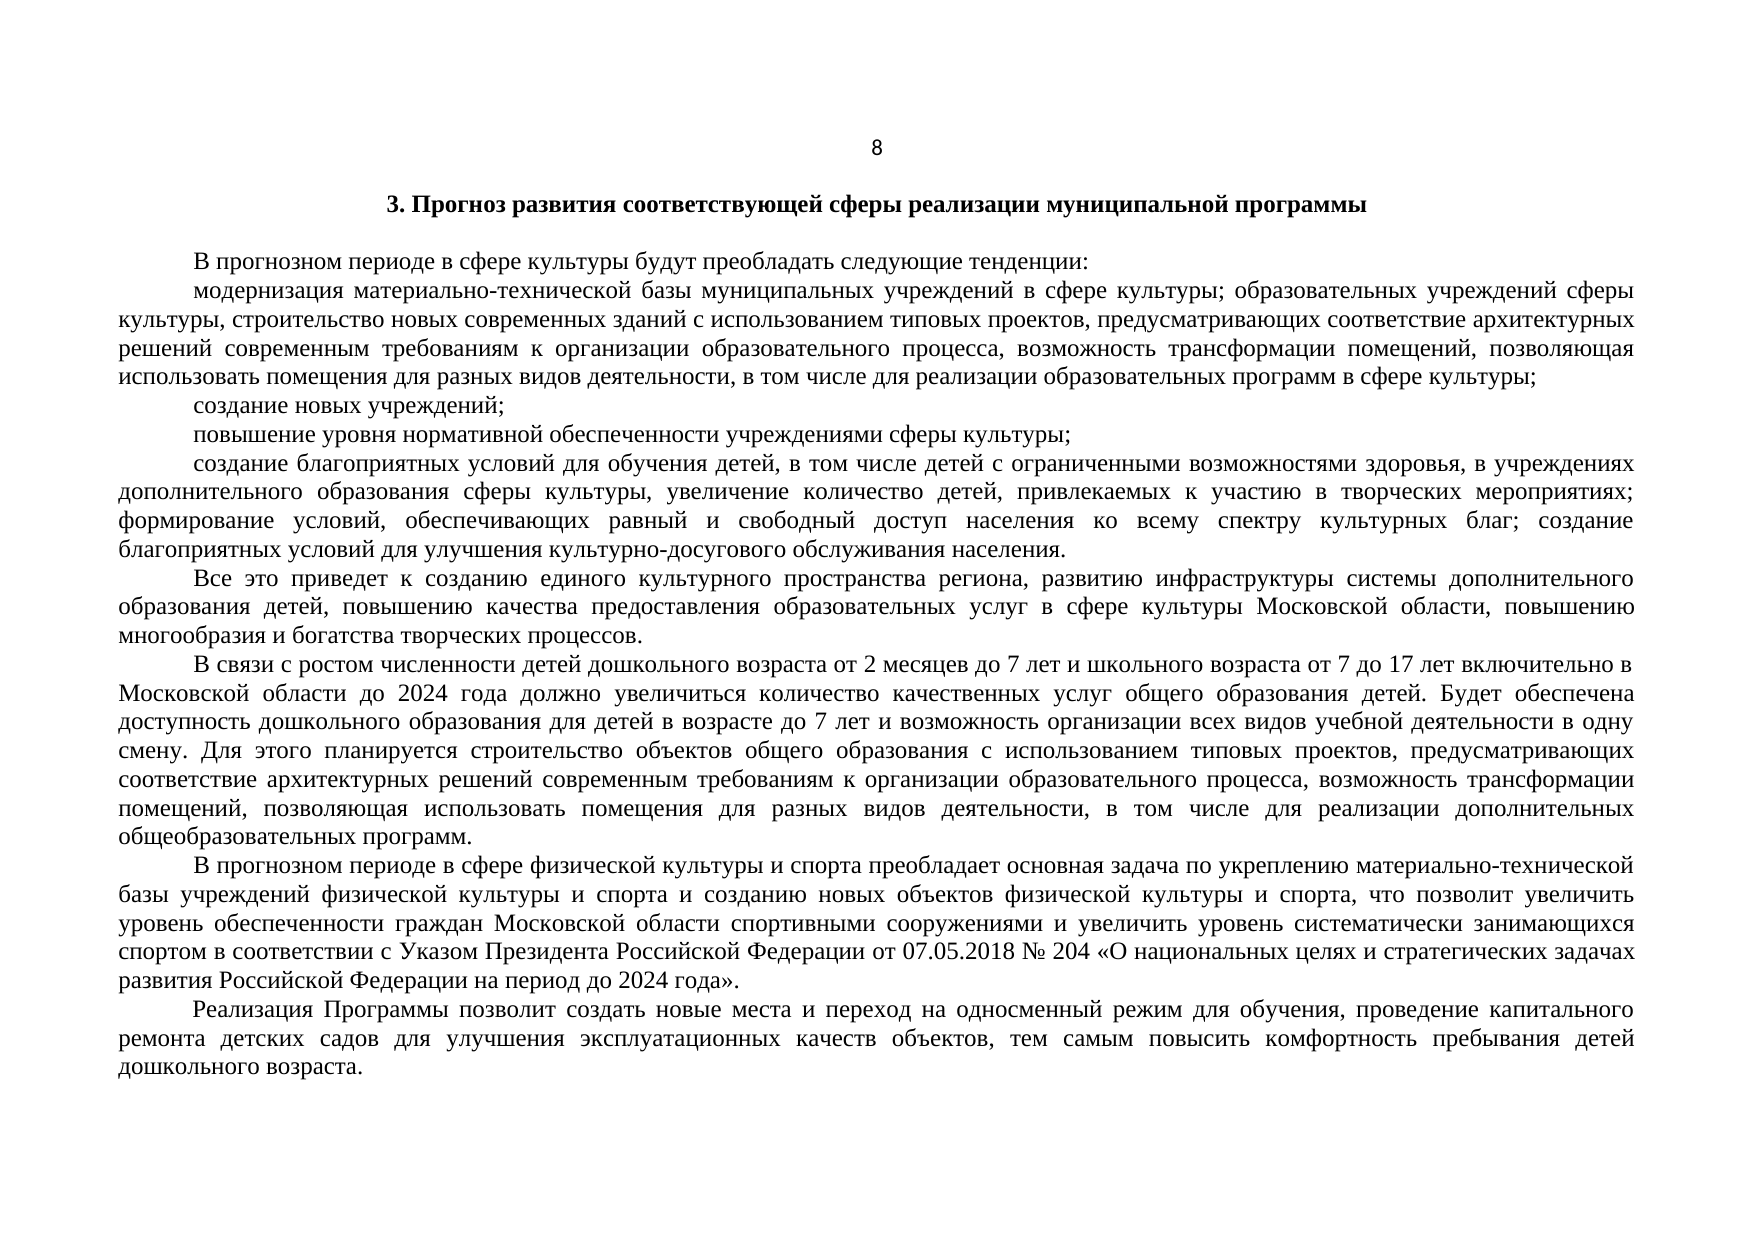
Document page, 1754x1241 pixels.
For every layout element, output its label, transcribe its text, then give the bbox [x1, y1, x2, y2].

text В связи с ростом численности детей дошкольного возраста от 2 месяцев до 7 лет и школьного возраста от 7 до 17 лет включительно в Московской области до 2024 года должно увеличиться количество качественных услуг общего образования детей. Будет обеспечена доступность дошкольного образования для детей в возрасте до 7 лет и возможность организации всех видов учебной деятельности в одну смену. Для этого планируется строительство объектов общего образования с использованием типовых проектов, предусматривающих соответствие архитектурных решений современным требованиям к организации образовательного процесса, возможность трансформации помещений, позволяющая использовать помещения для разных видов деятельности, в том числе для реализации дополнительных общеобразовательных программ. [118, 649, 1636, 850]
text повышение уровня нормативной обеспеченности учреждениями сферы культуры; [118, 419, 1636, 448]
text В прогнозном периоде в сфере физической культуры и спорта преобладает основная задача по укреплению материально-технической базы учреждений физической культуры и спорта и созданию новых объектов физической культуры и спорта, что позволит увеличить уровень обеспеченности граждан Московской области спортивными сооружениями и увеличить уровень систематически занимающихся спортом в соответствии с Указом Президента Российской Федерации от 07.05.2018 № 204 «О национальных целях и стратегических задачах развития Российской Федерации на период до 2024 года». [118, 850, 1636, 994]
text модернизация материально-технической базы муниципальных учреждений в сфере культуры; образовательных учреждений сферы культуры, строительство новых современных зданий с использованием типовых проектов, предусматривающих соответствие архитектурных решений современным требованиям к организации образовательного процесса, возможность трансформации помещений, позволяющая использовать помещения для разных видов деятельности, в том числе для реализации образовательных программ в сфере культуры; [118, 275, 1636, 390]
text создание новых учреждений; [118, 390, 1636, 419]
text 3. Прогноз развития соответствующей сферы реализации муниципальной программы [118, 189, 1636, 218]
text Реализация Программы позволит создать новые места и переход на односменный режим для обучения, проведение капитального ремонта детских садов для улучшения эксплуатационных качеств объектов, тем самым повысить комфортность пребывания детей дошкольного возраста. [118, 994, 1636, 1080]
text В прогнозном периоде в сфере культуры будут преобладать следующие тенденции: [118, 246, 1636, 275]
text создание благоприятных условий для обучения детей, в том числе детей с ограниченными возможностями здоровья, в учреждениях дополнительного образования сферы культуры, увеличение количество детей, привлекаемых к участию в творческих мероприятиях; формирование условий, обеспечивающих равный и свободный доступ населения ко всему спектру культурных благ; создание благоприятных условий для улучшения культурно-досугового обслуживания населения. [118, 448, 1636, 563]
text Все это приведет к созданию единого культурного пространства региона, развитию инфраструктуры системы дополнительного образования детей, повышению качества предоставления образовательных услуг в сфере культуры Московской области, повышению многообразия и богатства творческих процессов. [118, 563, 1636, 649]
